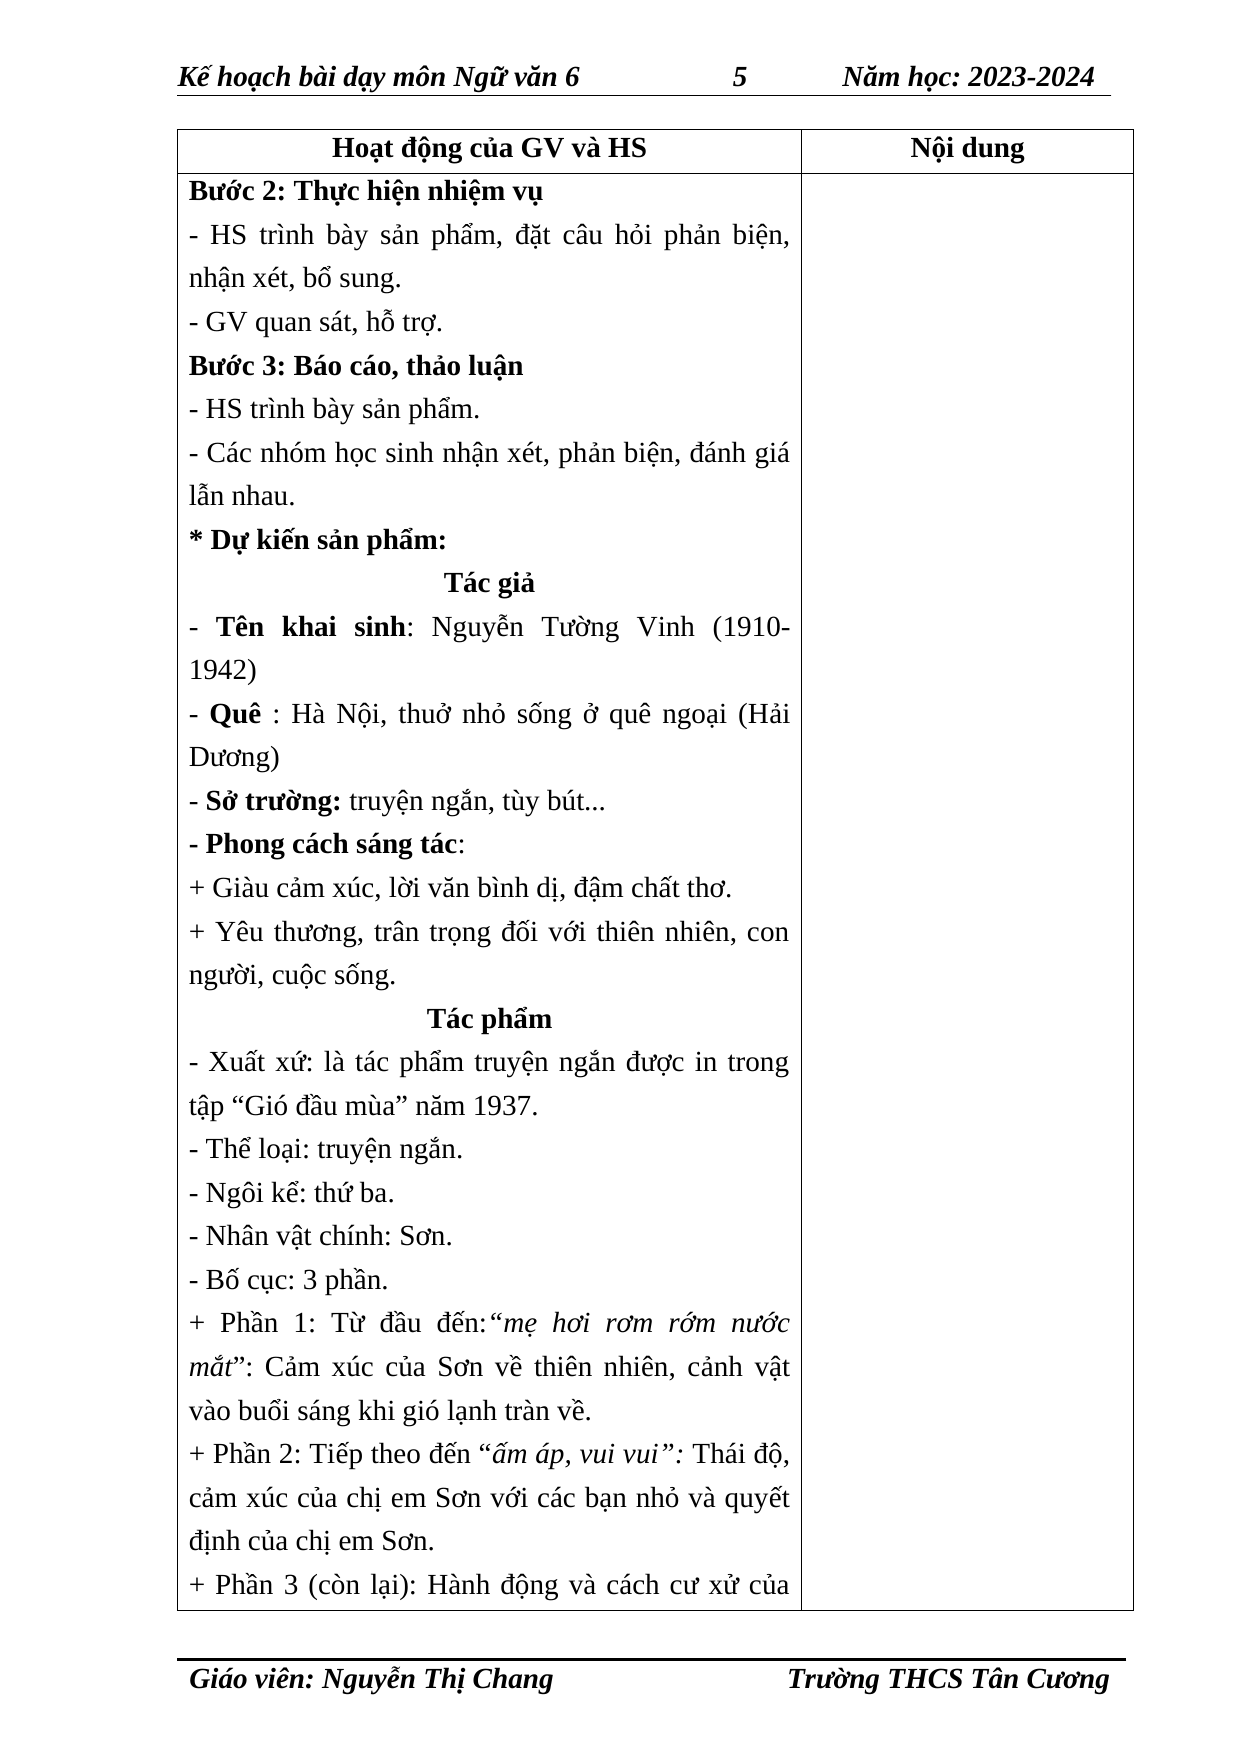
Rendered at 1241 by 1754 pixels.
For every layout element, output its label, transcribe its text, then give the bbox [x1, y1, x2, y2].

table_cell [178, 174, 801, 1610]
table_header Nội dung [802, 130, 1133, 172]
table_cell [802, 174, 1133, 1610]
table_header Hoạt động của GV và HS [178, 130, 801, 172]
